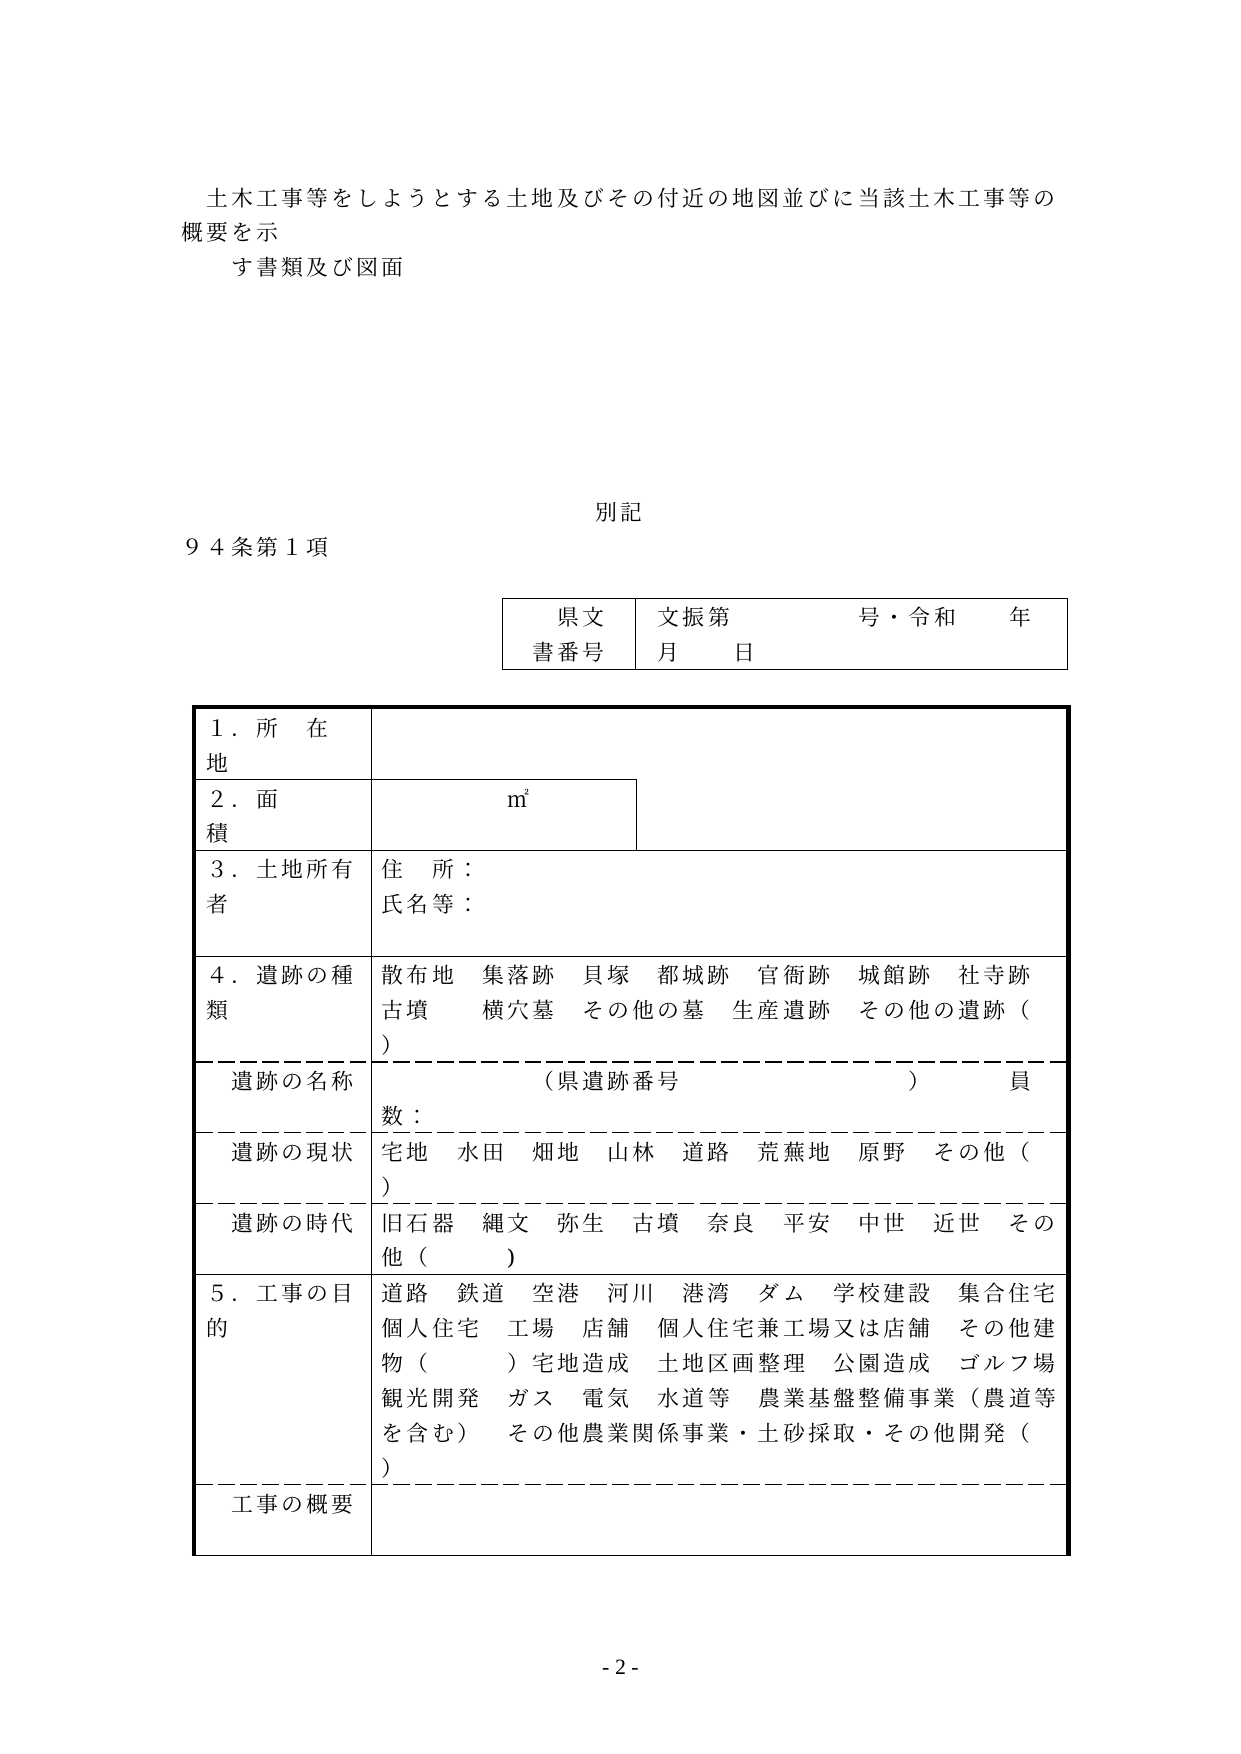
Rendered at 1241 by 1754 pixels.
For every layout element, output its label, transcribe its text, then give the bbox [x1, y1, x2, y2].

table_header [372, 709, 1066, 779]
table_cell 工事の概要 [196, 1484, 371, 1555]
table_cell ３．土地所有者 [196, 851, 371, 956]
table_cell 旧石器 縄文 弥生 古墳 奈良 平安 中世 近世 その他（ ) [372, 1203, 1066, 1274]
table_header １．所 在 地 [196, 709, 371, 779]
table_cell （県遺跡番号 ） 員数： [372, 1061, 1066, 1132]
table_cell 住 所： 氏名等： [372, 851, 1066, 956]
table_cell 遺跡の名称 [196, 1061, 371, 1132]
table_cell 散布地 集落跡 貝塚 都城跡 官衙跡 城館跡 社寺跡 古墳 横穴墓 その他の墓 生産遺跡 その他の遺跡（ ） [372, 957, 1066, 1061]
table_header 県文書番号 [503, 599, 635, 669]
table_cell 道路 鉄道 空港 河川 港湾 ダム 学校建設 集合住宅 個人住宅 工場 店舗 個人住宅兼工場又は店舗 その他建物（ ）宅地造成 土地区画整理 公園造成 ゴルフ場 観光開発 ガス 電気 水道等 農業基盤整備事業（農道等を含む） その他農業関係事業・土砂採取・その他開発（ ） [372, 1275, 1066, 1484]
table_cell ２．面 積 [196, 780, 371, 850]
table_cell ㎡ [372, 780, 636, 850]
table_cell [637, 779, 1066, 850]
text す書類及び図面 [181, 249, 1059, 284]
text ９４条第１項 [181, 528, 1059, 563]
text 土木工事等をしようとする土地及びその付近の地図並びに当該土木工事等の概要を示 [181, 179, 1059, 249]
table_cell ４．遺跡の種類 [196, 957, 371, 1061]
table_cell [372, 1484, 1066, 1555]
table_header 文振第 号・令和 年 月 日 [636, 599, 1067, 669]
text 別記 [181, 493, 1059, 528]
table_cell ５．工事の目的 [196, 1275, 371, 1484]
table_cell 遺跡の時代 [196, 1203, 371, 1274]
table_cell 遺跡の現状 [196, 1132, 371, 1203]
table_cell 宅地 水田 畑地 山林 道路 荒蕪地 原野 その他（ ） [372, 1132, 1066, 1203]
